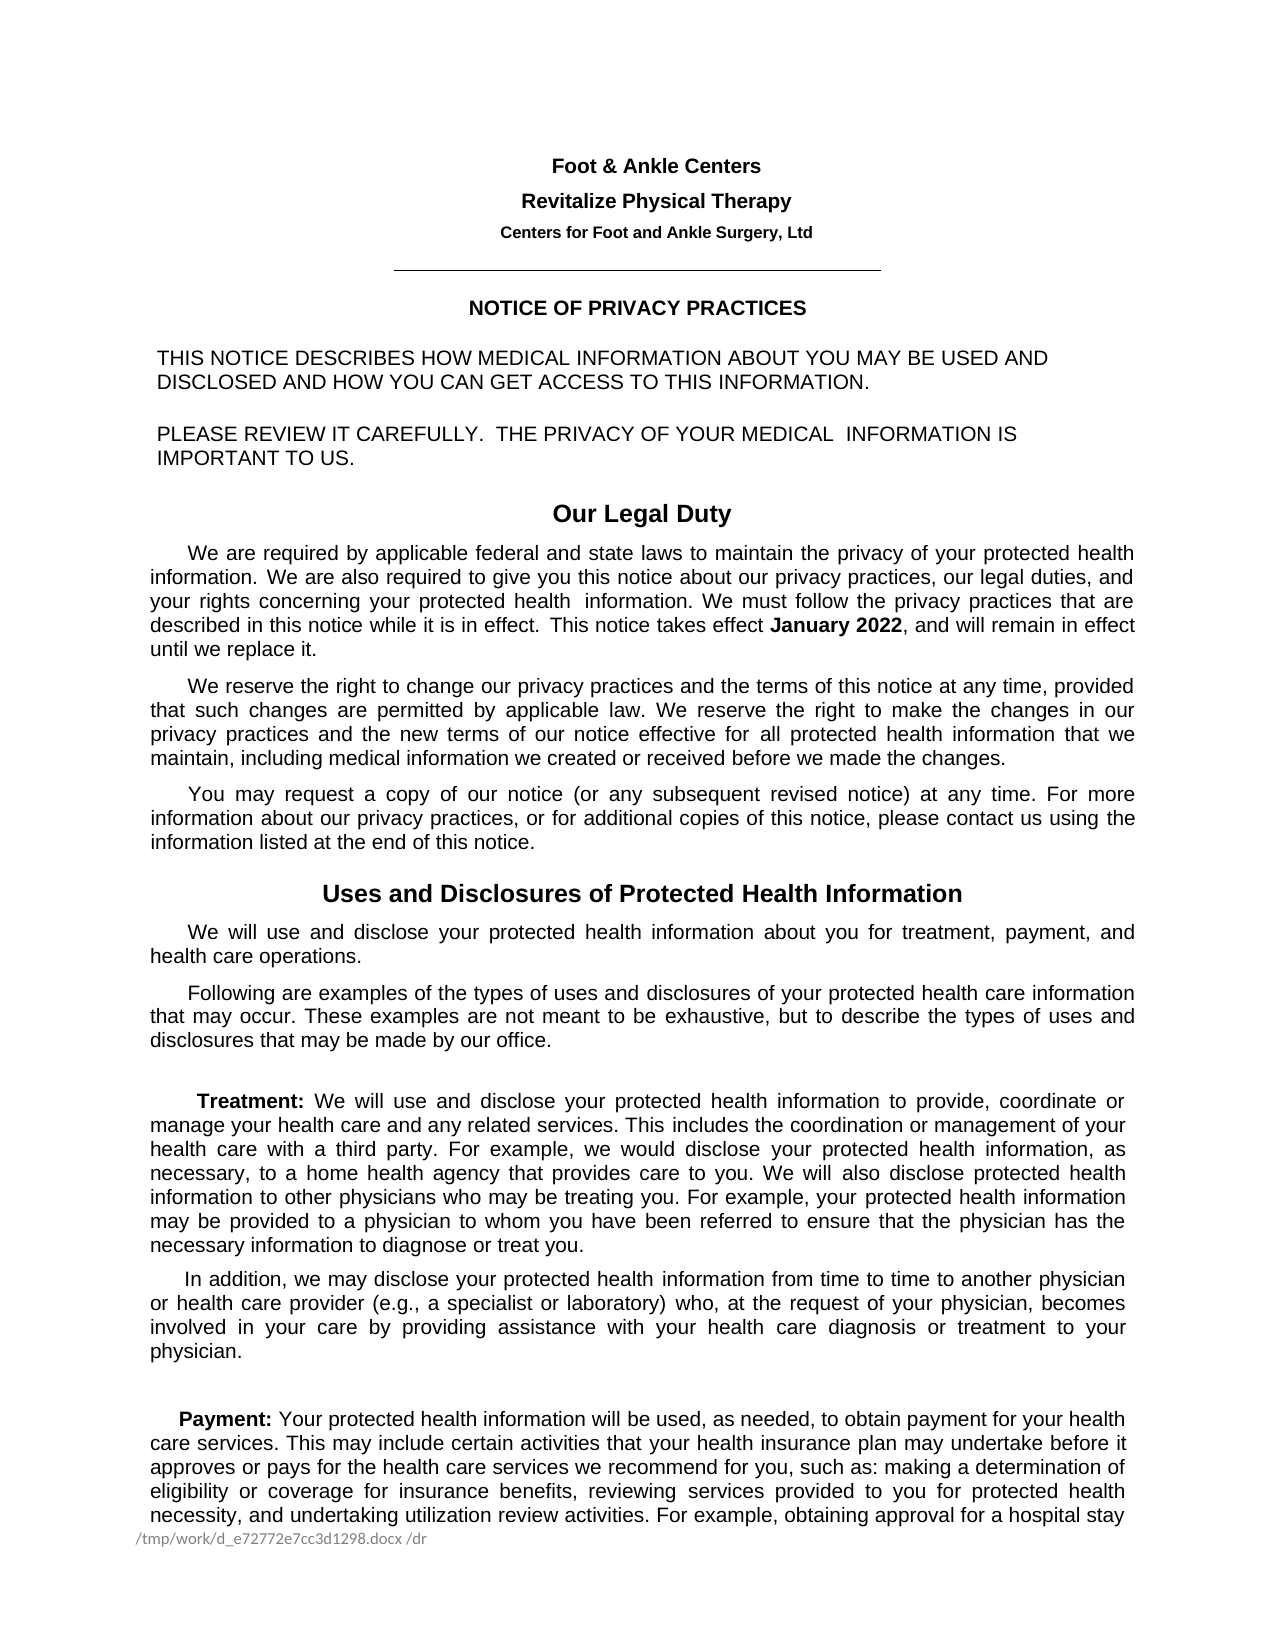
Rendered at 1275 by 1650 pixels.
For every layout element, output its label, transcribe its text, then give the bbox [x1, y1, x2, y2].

text Following are examples of the types of uses and disclosures of your protected health care information that may occur. These examples are not meant to be exhaustive, but to describe the types of uses and disclosures that may be made by our office. [150, 980, 1135, 1052]
subtitle PLEASE REVIEW IT CAREFULLY. THE PRIVACY OF YOUR MEDICAL INFORMATION IS IMPORTANT TO US. [157, 422, 1119, 470]
text In addition, we may disclose your protected health information from time to time to another physician or health care provider (e.g., a specialist or laboratory) who, at the request of your physician, becomes involved in your care by providing assistance with your health care diagnosis or treatment to your physician. [150, 1267, 1126, 1362]
subtitle Uses and Disclosures of Protected Health Information [173, 879, 1111, 907]
text Our Legal Duty [173, 496, 1111, 529]
subtitle NOTICE OF PRIVACY PRACTICES [341, 295, 934, 319]
list Revitalize Physical Therapy [187, 188, 1126, 212]
text We will use and disclose your protected health information about you for treatment, payment, and health care operations. [150, 920, 1135, 968]
text We are required by applicable federal and state laws to maintain the privacy of your protected health information. We are also required to give you this notice about our privacy practices, our legal duties, and your rights concerning your protected health information. We must follow the privacy practices that are described in this notice while it is in effect. This notice takes effect January 2022, and will remain in effect until we replace it. [150, 541, 1135, 661]
list Centers for Foot and Ankle Surgery, Ltd [187, 223, 1126, 242]
text We reserve the right to change our privacy practices and the terms of this notice at any time, provided that such changes are permitted by applicable law. We reserve the right to make the changes in our privacy practices and the new terms of our notice effective for all protected health information that we maintain, including medical information we created or received before we made the changes. [150, 673, 1136, 769]
subtitle THIS NOTICE DESCRIBES HOW MEDICAL INFORMATION ABOUT YOU MAY BE USED AND DISCLOSED AND HOW YOU CAN GET ACCESS TO THIS INFORMATION. [157, 346, 1119, 394]
text Treatment: We will use and disclose your protected health information to provide, coordinate or manage your health care and any related services. This includes the coordination or management of your health care with a third party. For example, we would disclose your protected health information, as necessary, to a home health agency that provides care to you. We will also disclose protected health information to other physicians who may be treating you. For example, your protected health information may be provided to a physician to whom you have been referred to ensure that the physician has the necessary information to diagnose or treat you. [150, 1089, 1126, 1256]
list Foot & Ankle Centers [187, 154, 1126, 178]
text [150, 1407, 1126, 1527]
text You may request a copy of our notice (or any subsequent revised notice) at any time. For more information about our privacy practices, or for additional copies of this notice, please contact us using the information listed at the end of this notice. [150, 782, 1136, 854]
